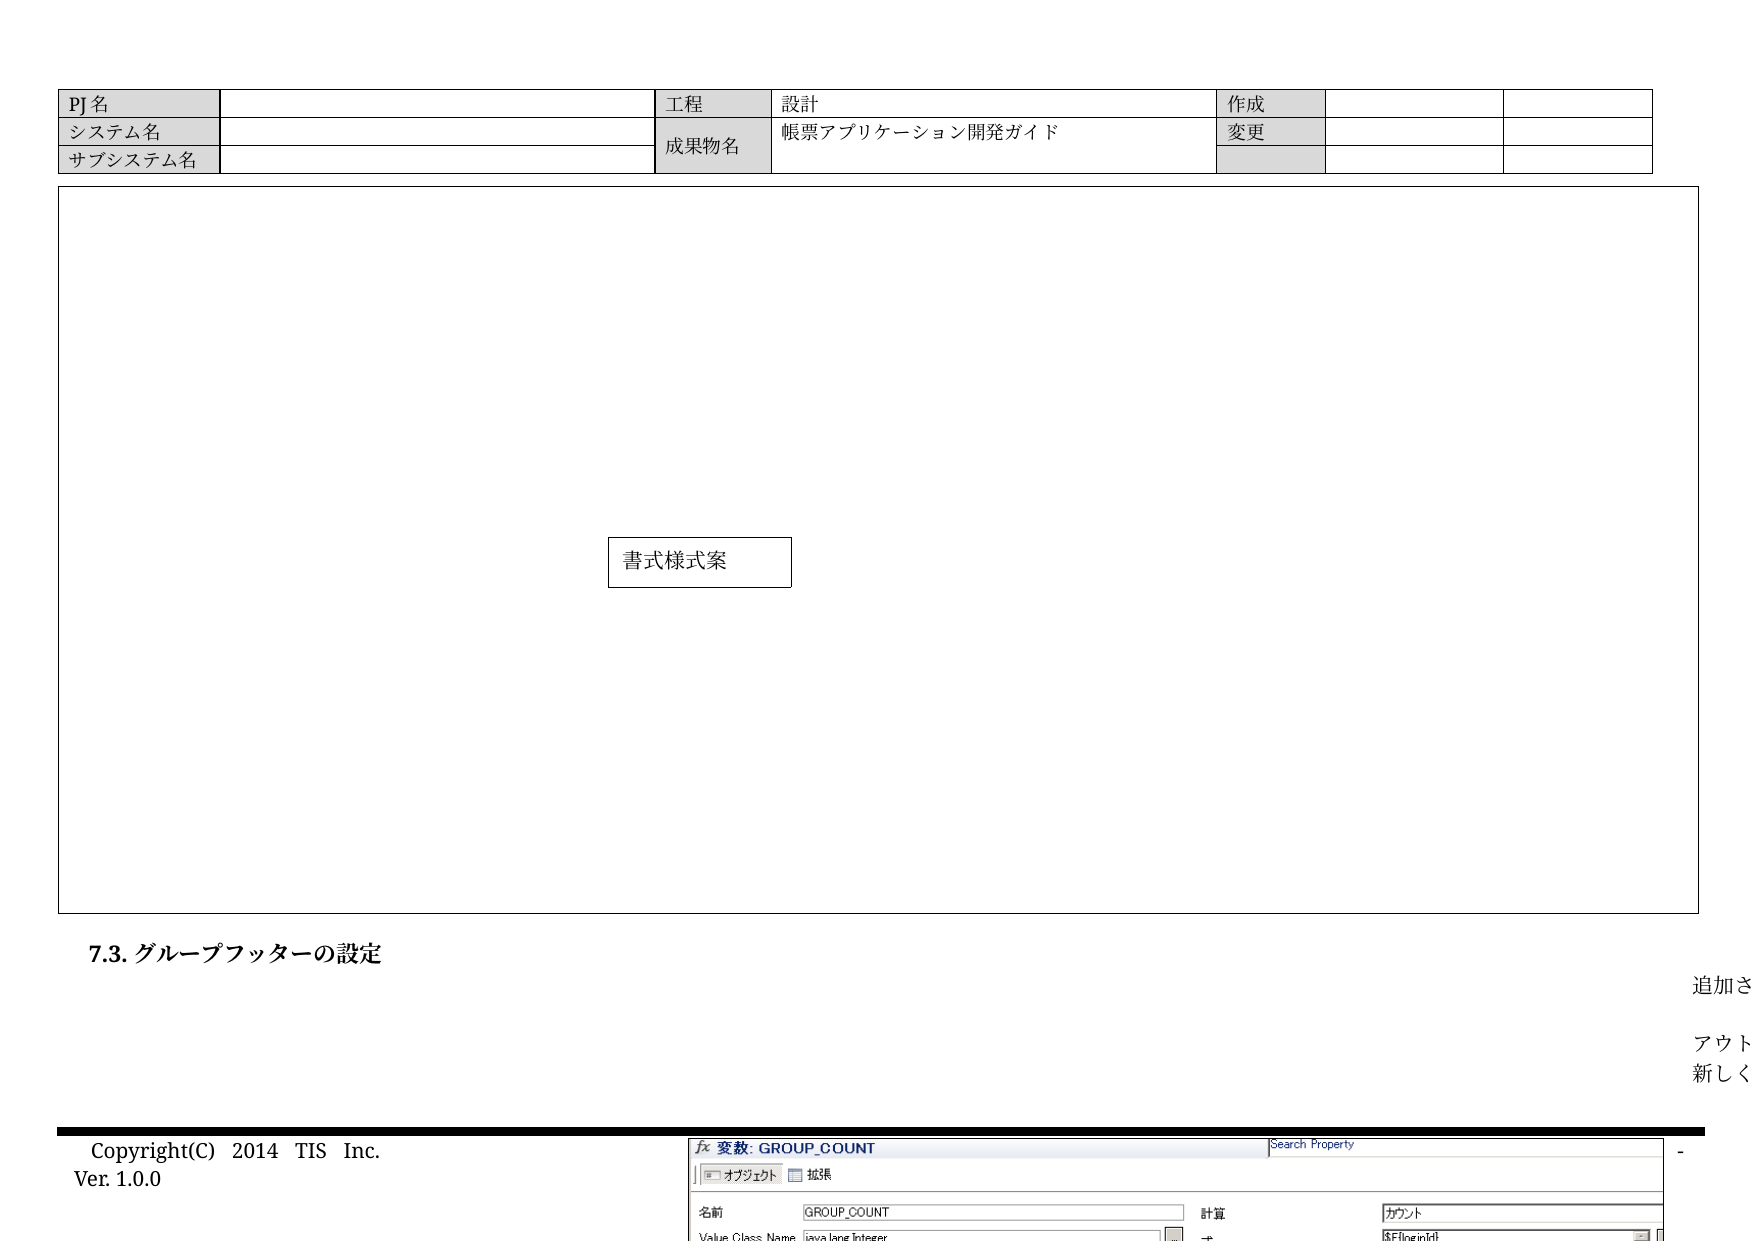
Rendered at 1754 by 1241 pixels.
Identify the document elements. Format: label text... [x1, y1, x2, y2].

picture [689, 1139, 1663, 1241]
subtitle グループフッターの設定 [89, 936, 1695, 969]
